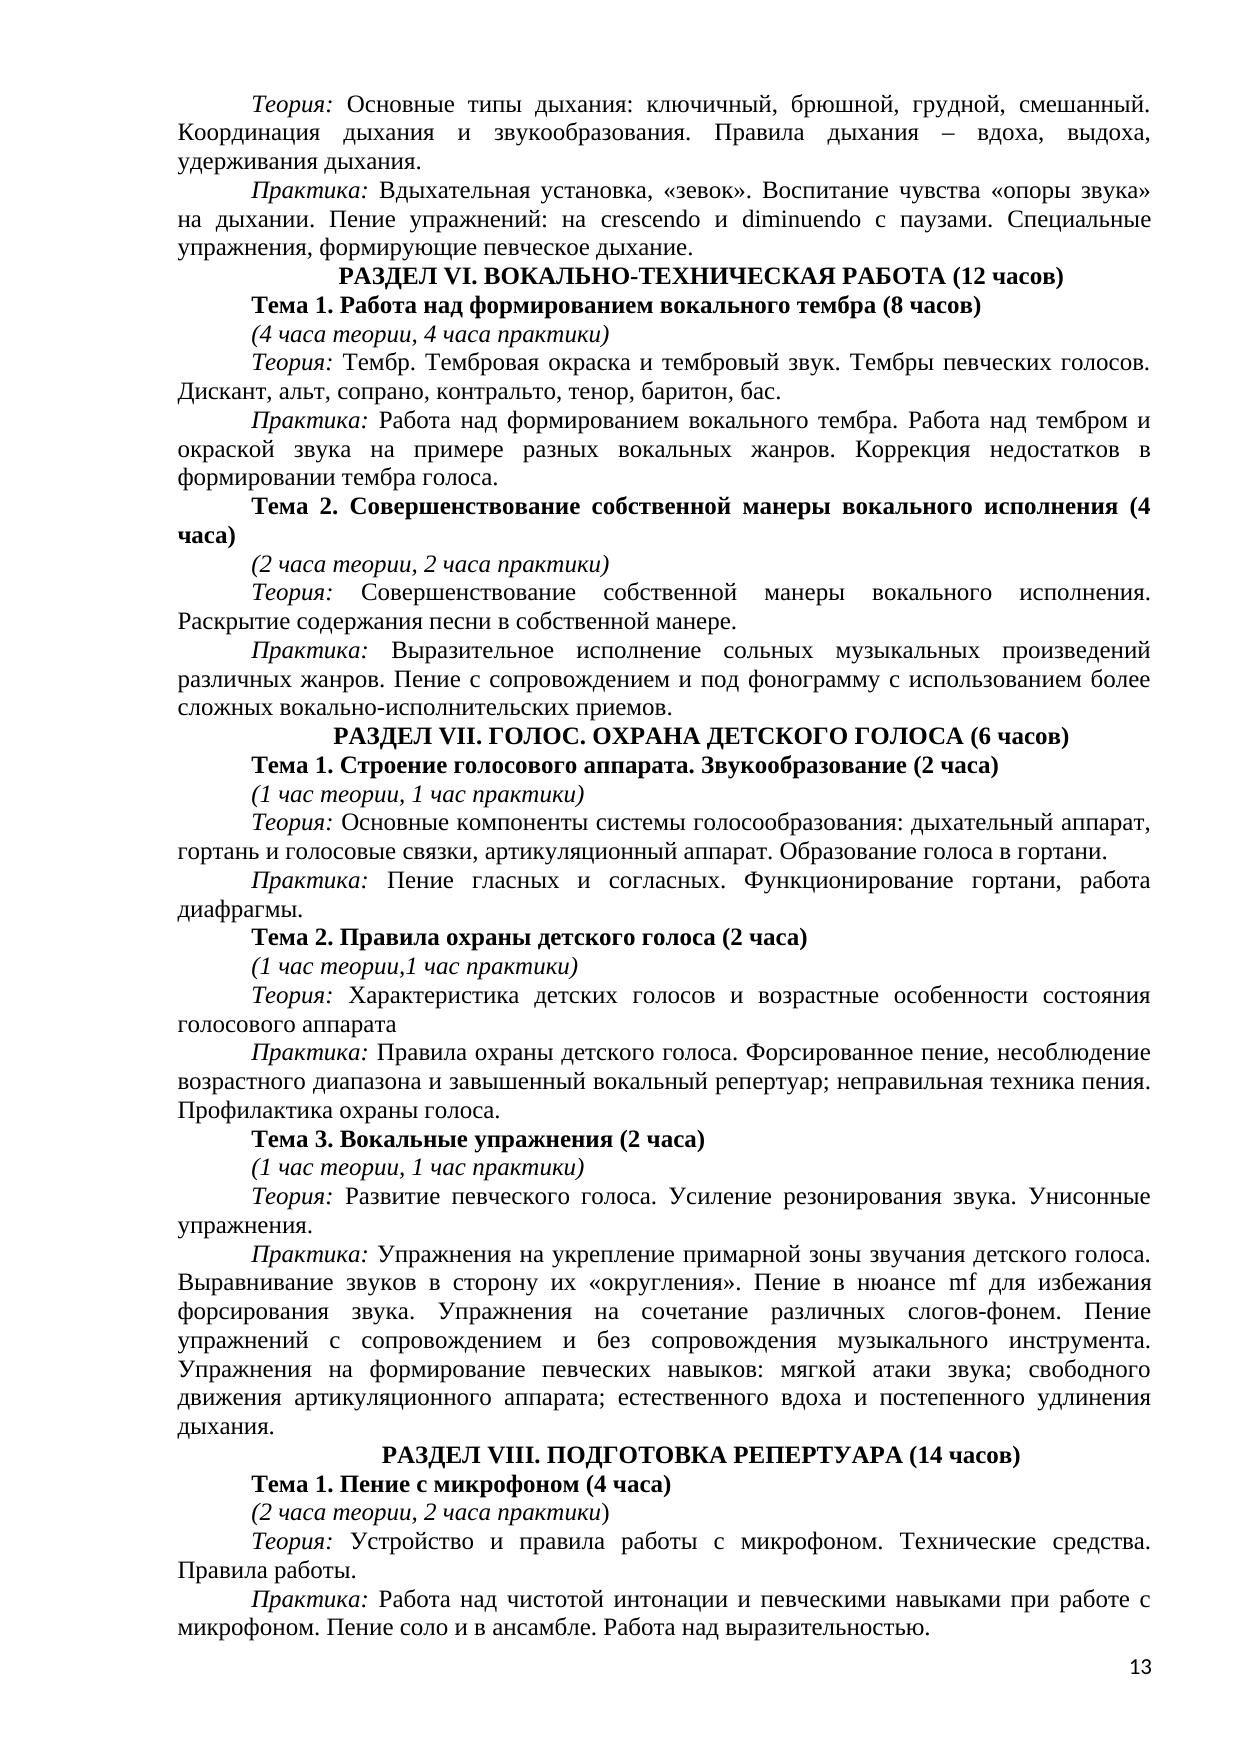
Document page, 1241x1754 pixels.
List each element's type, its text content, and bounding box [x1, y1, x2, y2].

text Теория: Характеристика детских голосов и возрастные особенности состояния голосового аппарата [177, 980, 1152, 1037]
text (2 часа теории, 2 часа практики) [177, 549, 1152, 577]
text РАЗДЕЛ VI. ВОКАЛЬНО-ТЕХНИЧЕСКАЯ РАБОТА (12 часов) [177, 261, 1152, 290]
text Практика: Вдыхательная установка, «зевок». Воспитание чувства «опоры звука» на дыхании. Пение упражнений: на crescendo и diminuendo с паузами. Специальные упражнения, формирующие певческое дыхание. [177, 175, 1152, 261]
text (2 часа теории, 2 часа практики) [177, 1497, 1152, 1526]
text Практика: Пение гласных и согласных. Функционирование гортани, работа диафрагмы. [177, 865, 1152, 922]
text Практика: Работа над формированием вокального тембра. Работа над тембром и окраской звука на примере разных вокальных жанров. Коррекция недостатков в формировании тембра голоса. [177, 405, 1152, 491]
text Тема 1. Строение голосового аппарата. Звукообразование (2 часа) [177, 750, 1152, 779]
text (1 час теории,1 час практики) [177, 951, 1152, 980]
text (1 час теории, 1 час практики) [177, 779, 1152, 807]
text Теория: Совершенствование собственной манеры вокального исполнения. Раскрытие содержания песни в собственной манере. [177, 577, 1152, 635]
text Тема 3. Вокальные упражнения (2 часа) [177, 1124, 1152, 1152]
text Теория: Развитие певческого голоса. Усиление резонирования звука. Унисонные упражнения. [177, 1181, 1152, 1239]
text Теория: Основные компоненты системы голосообразования: дыхательный аппарат, гортань и голосовые связки, артикуляционный аппарат. Образование голоса в гортани. [177, 807, 1152, 865]
text Тема 1. Работа над формированием вокального тембра (8 часов) [177, 290, 1152, 319]
text РАЗДЕЛ VIII. ПОДГОТОВКА РЕПЕРТУАРА (14 часов) [177, 1440, 1152, 1469]
text Практика: Правила охраны детского голоса. Форсированное пение, несоблюдение возрастного диапазона и завышенный вокальный репертуар; неправильная техника пения. Профилактика охраны голоса. [177, 1037, 1152, 1124]
text (1 час теории, 1 час практики) [177, 1152, 1152, 1181]
text Теория: Устройство и правила работы с микрофоном. Технические средства. Правила работы. [177, 1526, 1152, 1584]
text (4 часа теории, 4 часа практики) [177, 319, 1152, 347]
text Практика: Упражнения на укрепление примарной зоны звучания детского голоса. Выравнивание звуков в сторону их «округления». Пение в нюансе mf для избежания форсирования звука. Упражнения на сочетание различных слогов-фонем. Пение упражнений с сопровождением и без сопровождения музыкального инструмента. Упражнения на формирование певческих навыков: мягкой атаки звука; свободного движения артикуляционного аппарата; естественного вдоха и постепенного удлинения дыхания. [177, 1239, 1152, 1440]
text Тема 1. Пение с микрофоном (4 часа) [177, 1469, 1152, 1497]
text Теория: Тембр. Тембровая окраска и тембровый звук. Тембры певческих голосов. Дискант, альт, сопрано, контральто, тенор, баритон, бас. [177, 347, 1152, 405]
text Тема 2. Правила охраны детского голоса (2 часа) [177, 922, 1152, 951]
text Практика: Выразительное исполнение сольных музыкальных произведений различных жанров. Пение с сопровождением и под фонограмму с использованием более сложных вокально-исполнительских приемов. [177, 635, 1152, 721]
text Практика: Работа над чистотой интонации и певческими навыками при работе с микрофоном. Пение соло и в ансамбле. Работа над выразительностью. [177, 1584, 1152, 1641]
text Тема 2. Совершенствование собственной манеры вокального исполнения (4 часа) [177, 491, 1152, 549]
text РАЗДЕЛ VII. ГОЛОС. ОХРАНА ДЕТСКОГО ГОЛОСА (6 часов) [177, 721, 1152, 750]
text Теория: Основные типы дыхания: ключичный, брюшной, грудной, смешанный. Координация дыхания и звукообразования. Правила дыхания – вдоха, выдоха, удерживания дыхания. [177, 89, 1152, 175]
